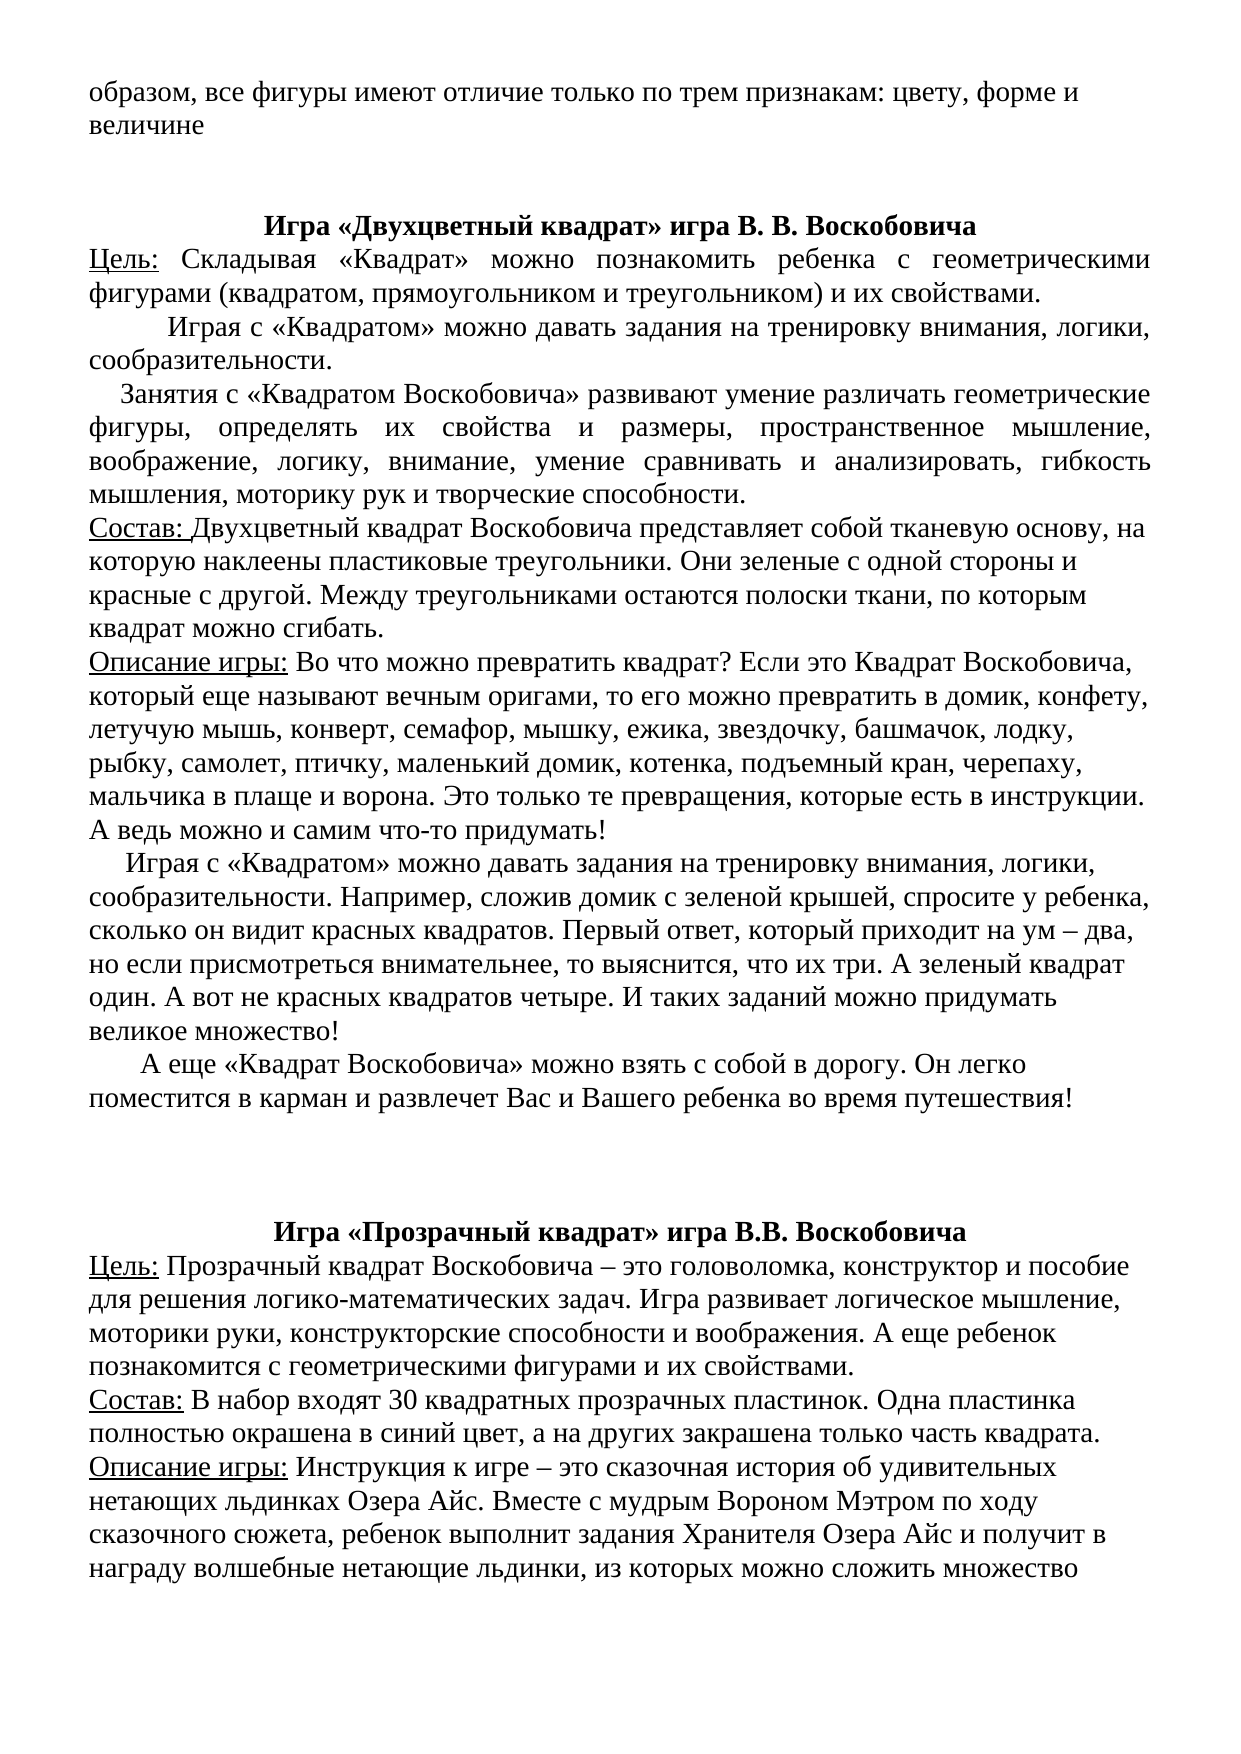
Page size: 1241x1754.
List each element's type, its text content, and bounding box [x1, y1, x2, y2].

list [89, 1449, 1152, 1583]
list Состав: В набор входят 30 квадратных прозрачных пластинок. Одна пластинка полностью окрашена в синий цвет, а на других закрашена только часть квадрата. [89, 1382, 1152, 1449]
list Состав: Двухцветный квадрат Воскобовича представляет собой тканевую основу, на которую наклеены пластиковые треугольники. Они зеленые с одной стороны и красные с другой. Между треугольниками остаются полоски ткани, по которым квадрат можно сгибать. [89, 510, 1152, 644]
list Игра «Прозрачный квадрат» игра В.В. Воскобовича [89, 1214, 1152, 1248]
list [89, 74, 1152, 141]
list Занятия с «Квадратом Воскобовича» развивают умение различать геометрические фигуры, определять их свойства и размеры, пространственное мышление, воображение, логику, внимание, умение сравнивать и анализировать, гибкость мышления, моторику рук и творческие способности. [89, 376, 1152, 510]
list Описание игры: Во что можно превратить квадрат? Если это Квадрат Воскобовича, который еще называют вечным оригами, то его можно превратить в домик, конфету, летучую мышь, конверт, семафор, мышку, ежика, звездочку, башмачок, лодку, рыбку, самолет, птичку, маленький домик, котенка, подъемный кран, черепаху, мальчика в плаще и ворона. Это только те превращения, которые есть в инструкции. А ведь можно и самим что-то придумать! [89, 644, 1152, 845]
list Цель: Прозрачный квадрат Воскобовича – это головоломка, конструктор и пособие для решения логико-математических задач. Игра развивает логическое мышление, моторики руки, конструкторские способности и воображения. А еще ребенок познакомится с геометрическими фигурами и их свойствами. [89, 1248, 1152, 1382]
list А еще «Квадрат Воскобовича» можно взять с собой в дорогу. Он легко поместится в карман и развлечет Вас и Вашего ребенка во время путешествия! [89, 1047, 1152, 1114]
list Играя с «Квадратом» можно давать задания на тренировку внимания, логики, сообразительности. [89, 309, 1152, 376]
list Играя с «Квадратом» можно давать задания на тренировку внимания, логики, сообразительности. Например, сложив домик с зеленой крышей, спросите у ребенка, сколько он видит красных квадратов. Первый ответ, который приходит на ум – два, но если присмотреться внимательнее, то выяснится, что их три. А зеленый квадрат один. А вот не красных квадратов четыре. И таких заданий можно придумать великое множество! [89, 845, 1152, 1047]
list Цель: Складывая «Квадрат» можно познакомить ребенка с геометрическими фигурами (квадратом, прямоугольником и треугольником) и их свойствами. [89, 242, 1152, 309]
list Игра «Двухцветный квадрат» игра В. В. Воскобовича [89, 208, 1152, 242]
